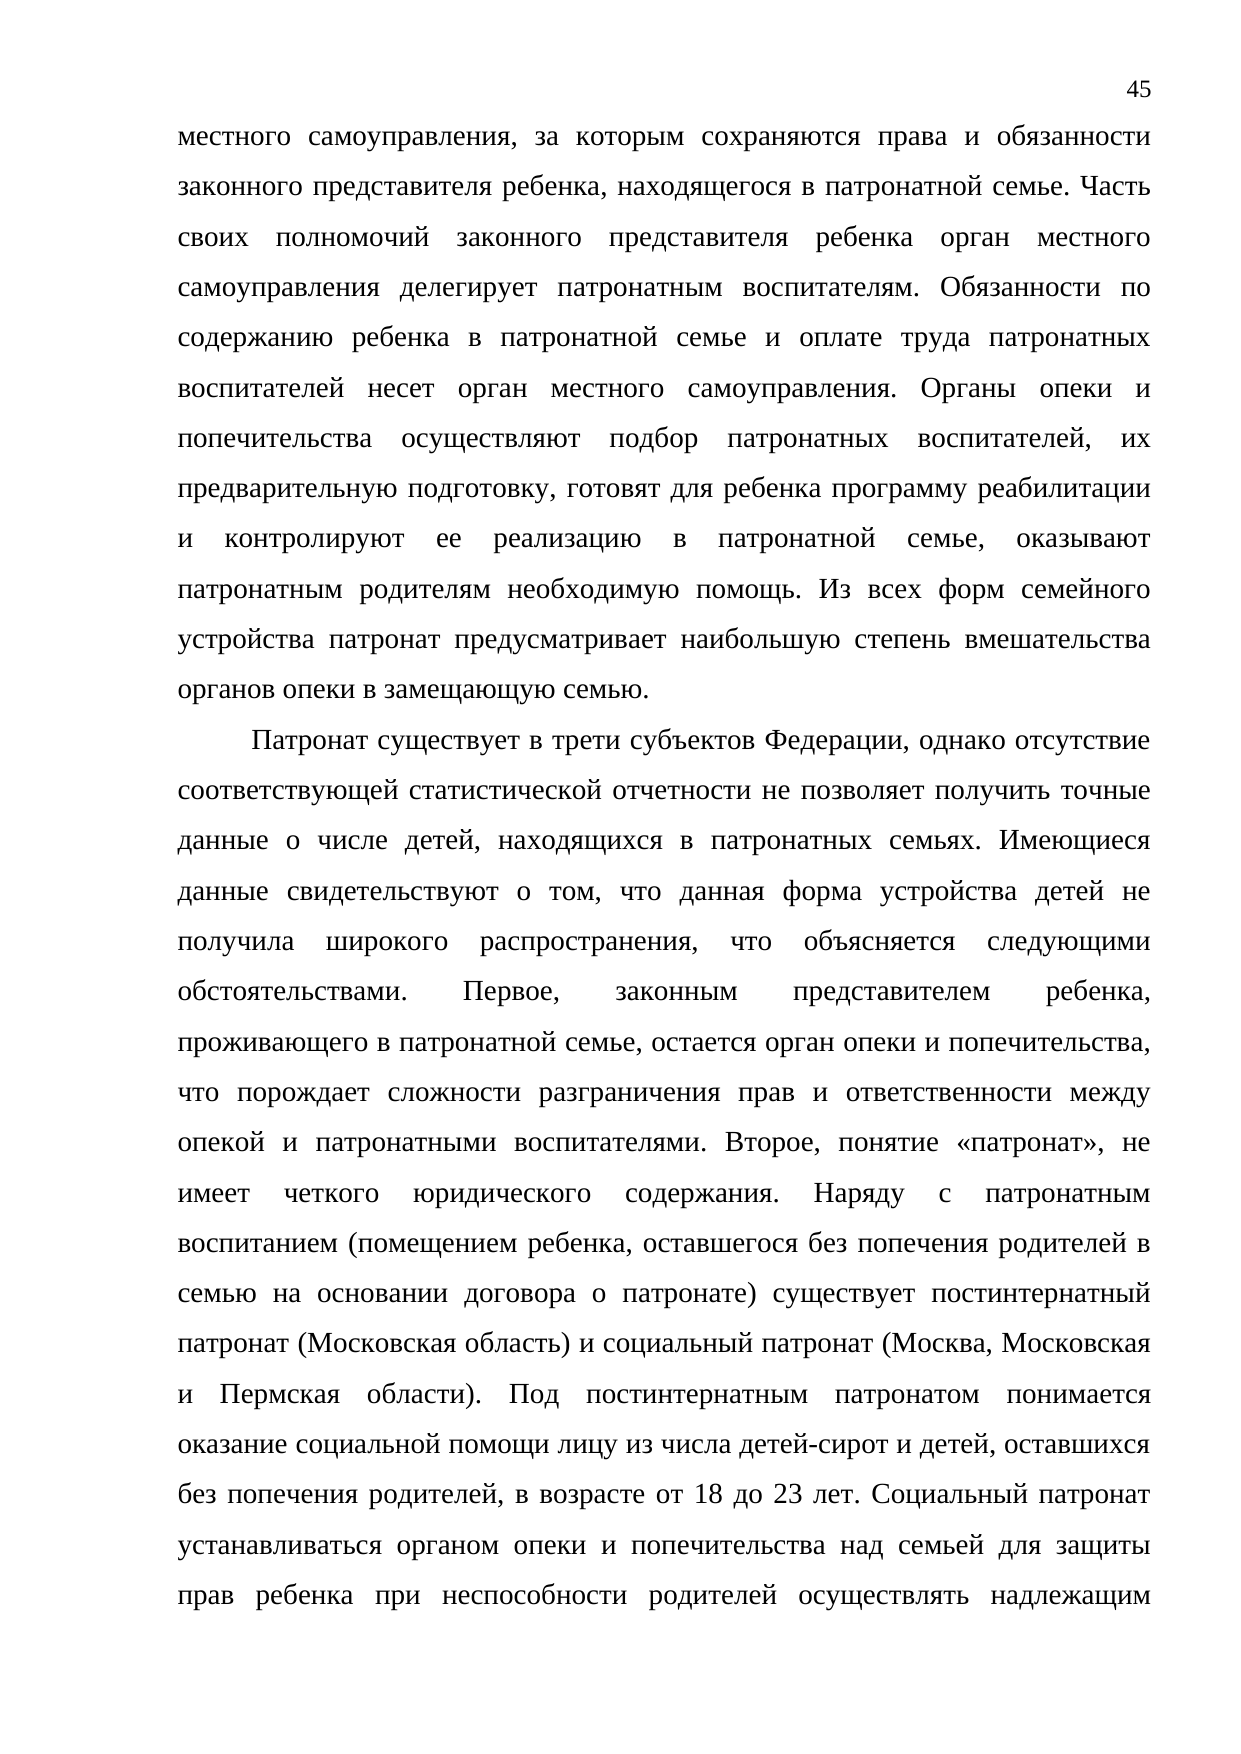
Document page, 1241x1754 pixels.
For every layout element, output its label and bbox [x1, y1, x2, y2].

text [177, 722, 1152, 1611]
text [177, 118, 1152, 705]
